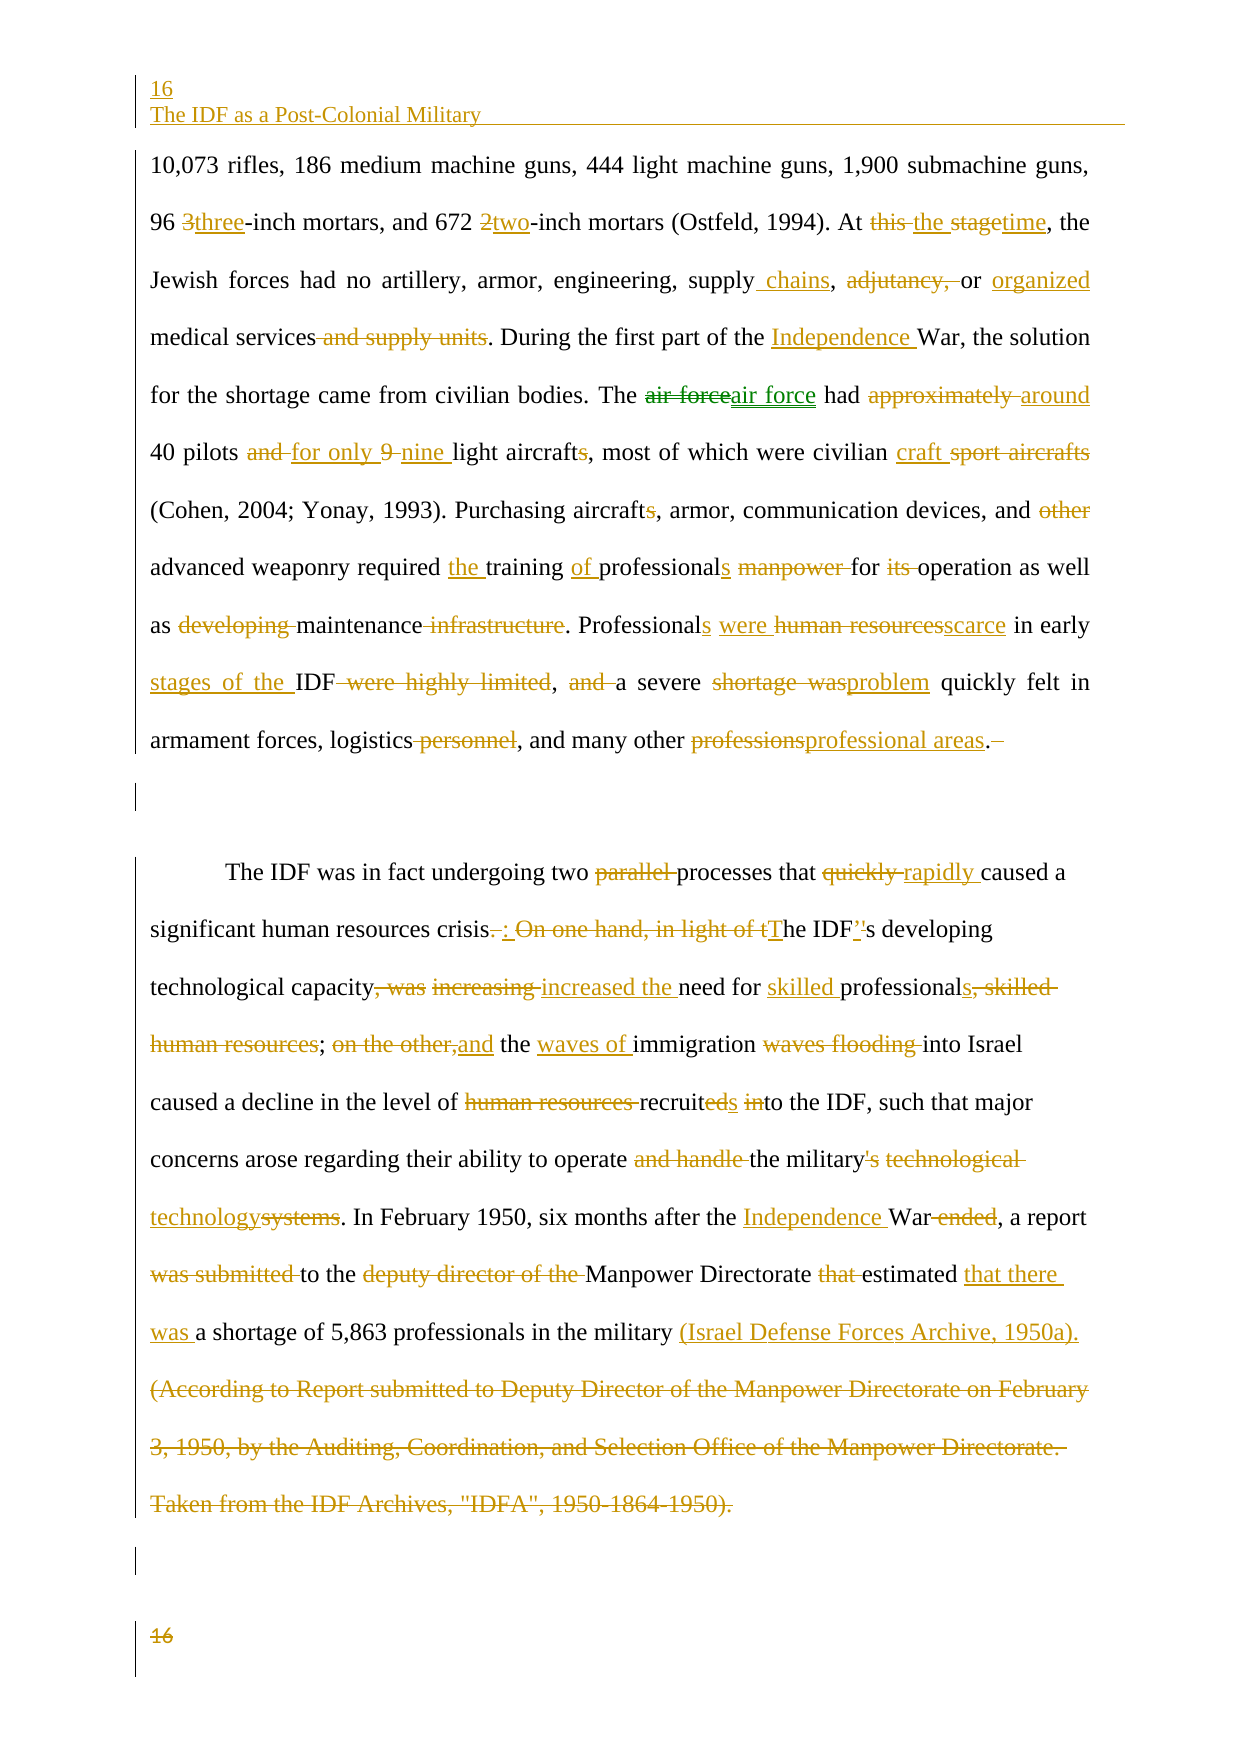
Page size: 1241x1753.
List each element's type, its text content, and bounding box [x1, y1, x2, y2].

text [150, 150, 1090, 754]
text The IDF was in fact undergoing two processes that caused a significant human resources crisishe IDFs developing technological capacity need for professional; the immigration into Israel caused a decline in the level of recruit to the IDF, such that major concerns arose regarding their ability to operate the military . In February 1950, six months after the War, a report to the Manpower Directorate estimated a shortage of 5,863 professionals in the military [150, 857, 1090, 1518]
